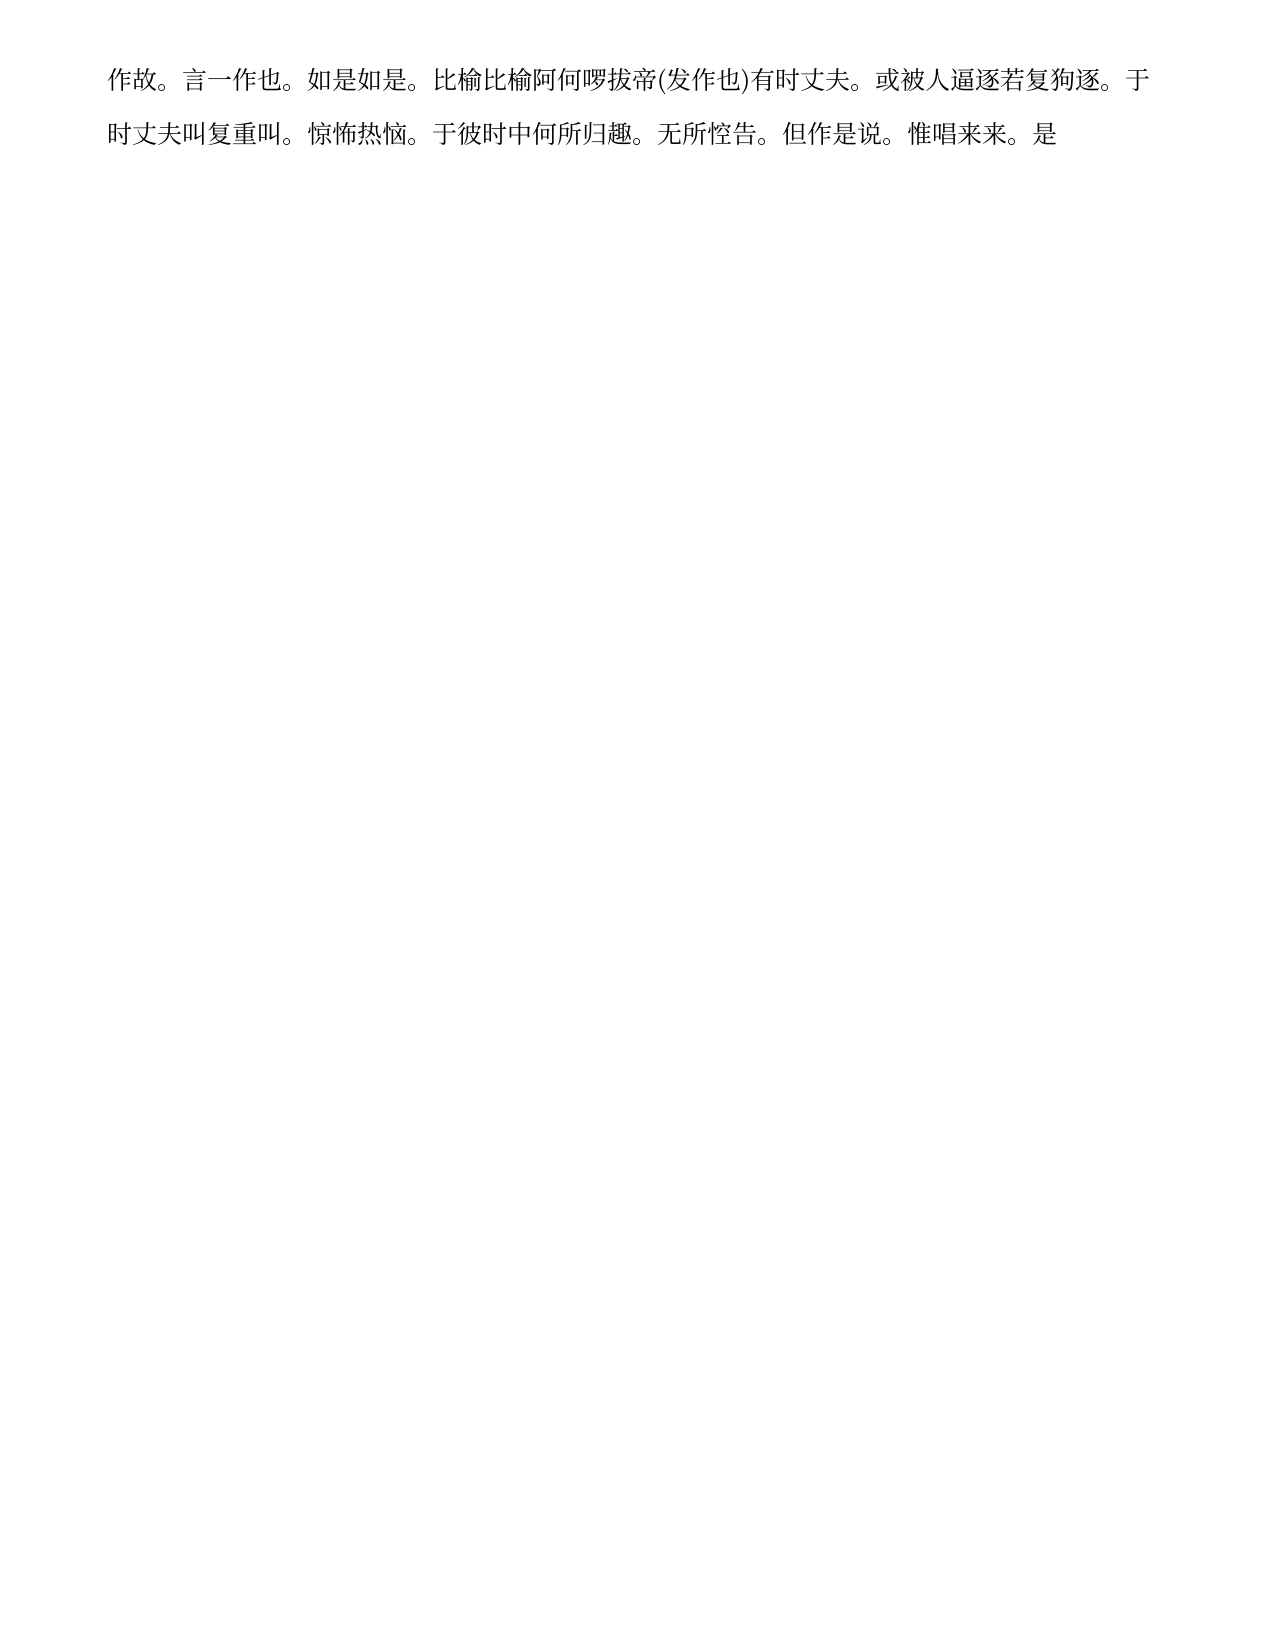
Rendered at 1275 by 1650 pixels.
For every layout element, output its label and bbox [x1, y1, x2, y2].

text [107, 60, 1162, 151]
